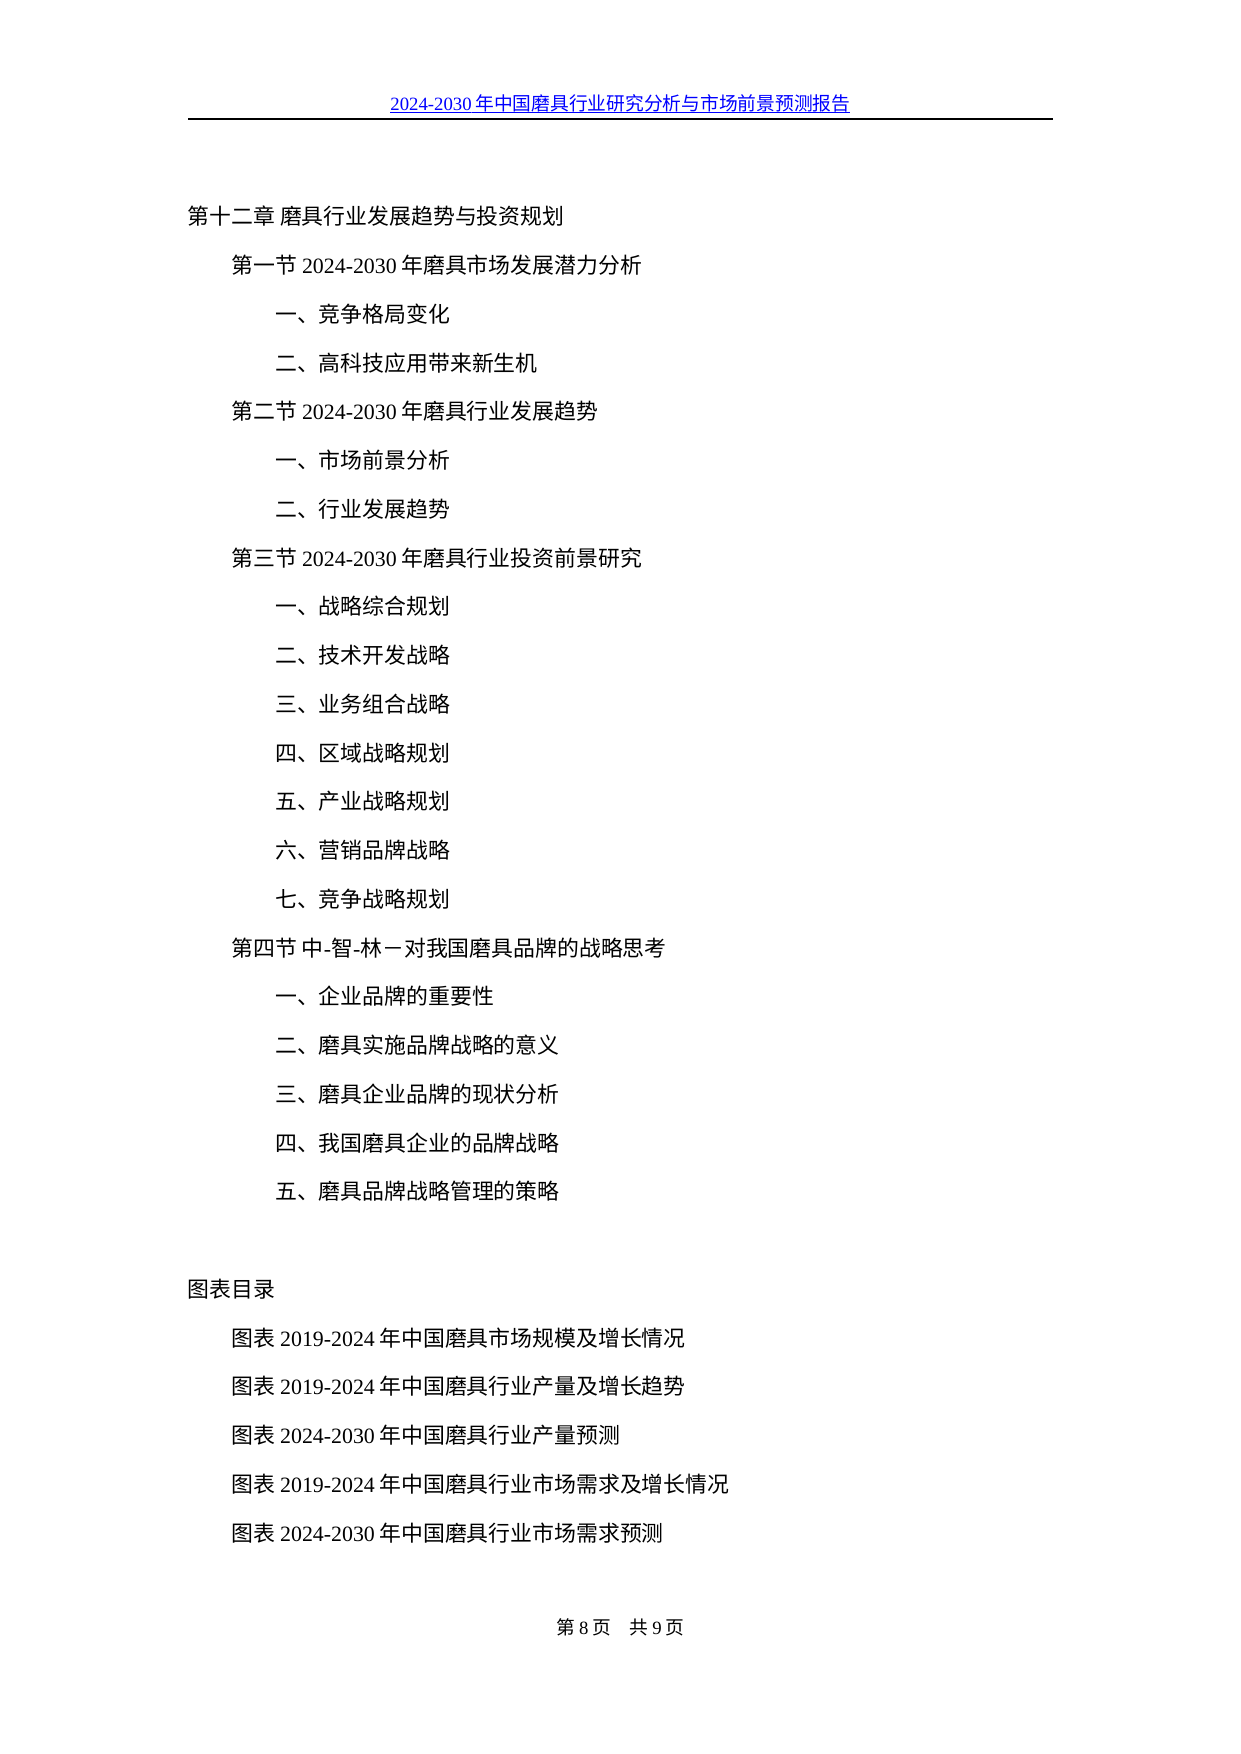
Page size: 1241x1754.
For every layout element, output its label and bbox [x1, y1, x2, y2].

text [187, 150, 1053, 1548]
